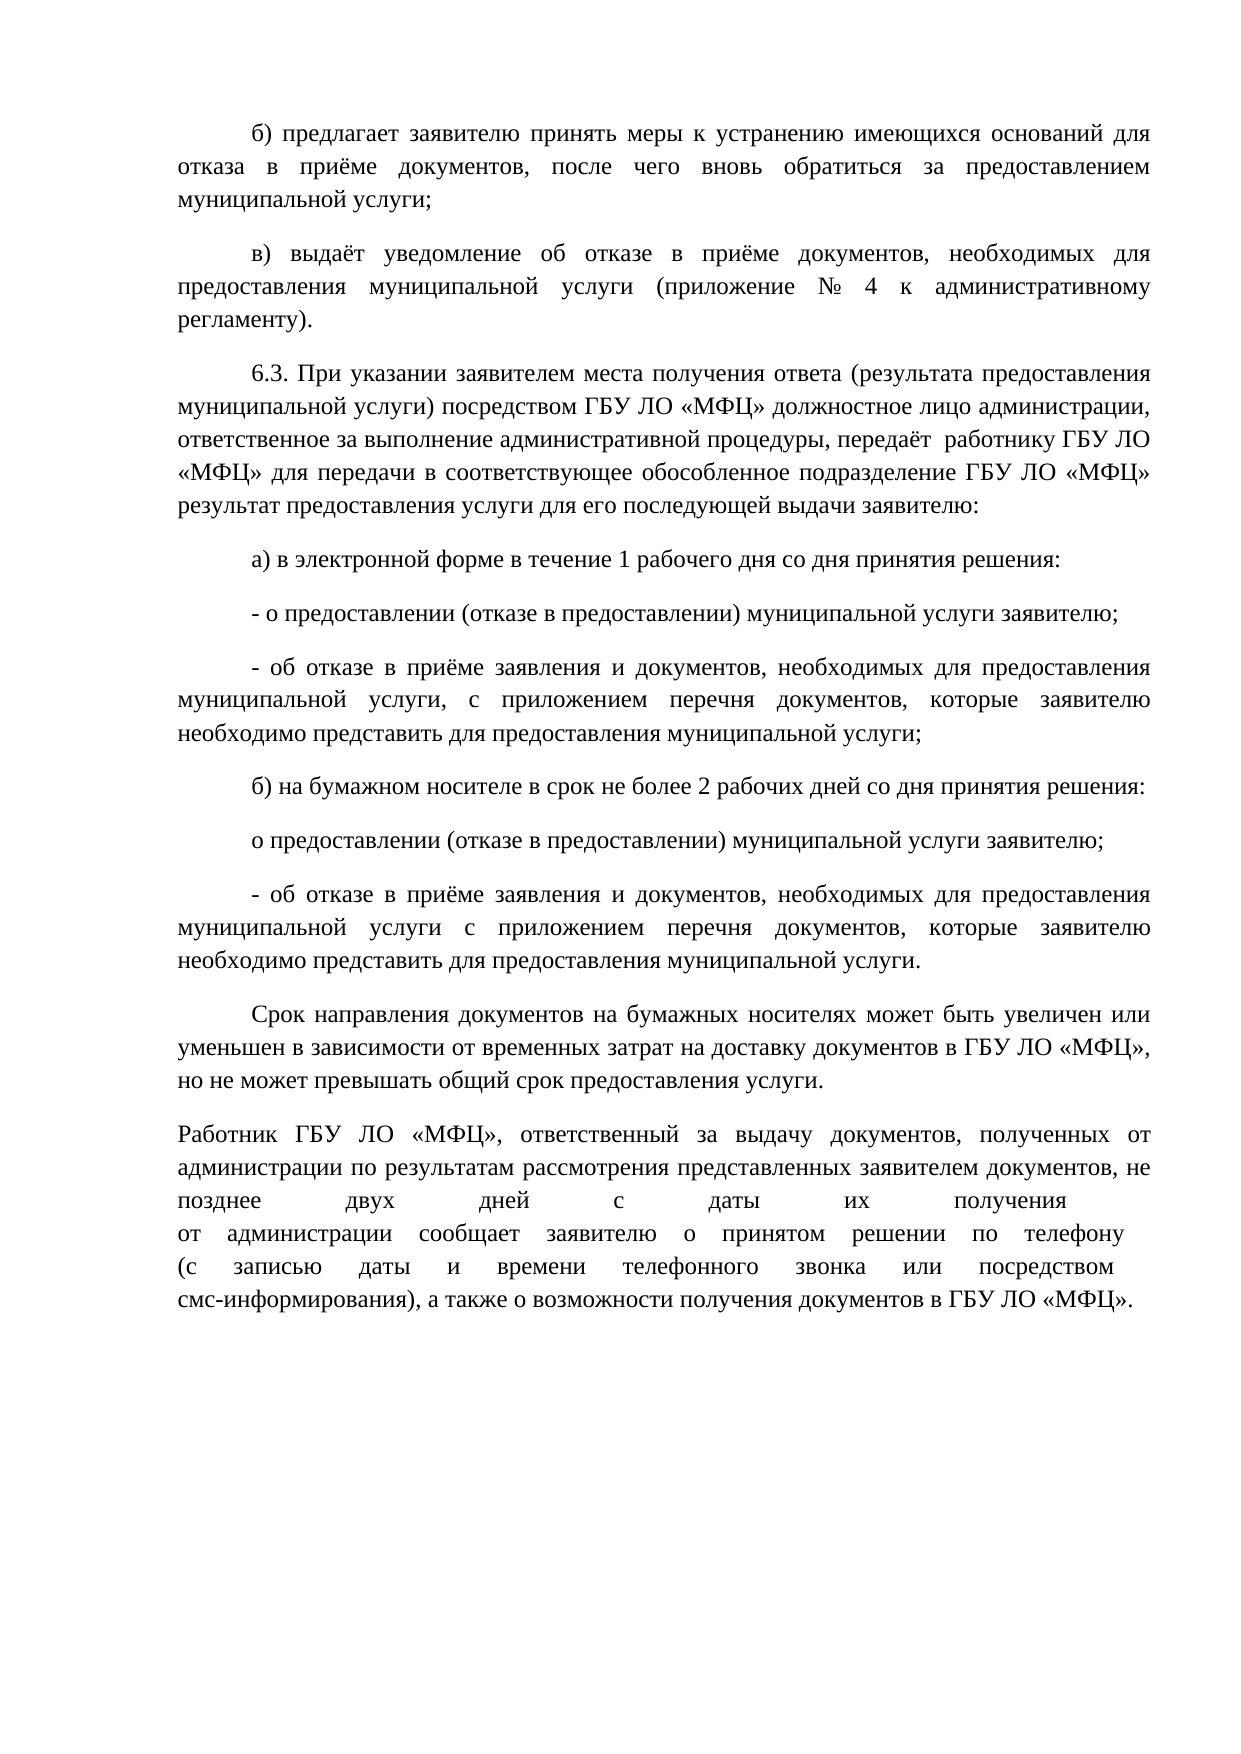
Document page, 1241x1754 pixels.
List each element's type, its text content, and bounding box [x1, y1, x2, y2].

text - о предоставлении (отказе в предоставлении) муниципальной услуги заявителю; [177, 598, 1152, 626]
text 6.3. При указании заявителем места получения ответа (результата предоставления муниципальной услуги) посредством ГБУ ЛО «МФЦ» должностное лицо администрации, ответственное за выполнение административной процедуры, передаёт работнику ГБУ ЛО «МФЦ» для передачи в соответствующее обособленное подразделение ГБУ ЛО «МФЦ» результат предоставления услуги для его последующей выдачи заявителю: [177, 358, 1152, 519]
text Работник ГБУ ЛО «МФЦ», ответственный за выдачу документов, полученных от администрации по результатам рассмотрения представленных заявителем документов, не позднее двух дней с даты их получения от администрации сообщает заявителю о принятом решении по телефону (с записью даты и времени телефонного звонка или посредством смс-информирования), а также о возможности получения документов в ГБУ ЛО «МФЦ». [177, 1119, 1152, 1313]
text - об отказе в приёме заявления и документов, необходимых для предоставления муниципальной услуги с приложением перечня документов, которые заявителю необходимо представить для предоставления муниципальной услуги. [177, 879, 1152, 974]
text Срок направления документов на бумажных носителях может быть увеличен или уменьшен в зависимости от временных затрат на доставку документов в ГБУ ЛО «МФЦ», но не может превышать общий срок предоставления услуги. [177, 999, 1152, 1094]
text о предоставлении (отказе в предоставлении) муниципальной услуги заявителю; [177, 825, 1152, 854]
text а) в электронной форме в течение 1 рабочего дня со дня принятия решения: [177, 544, 1152, 573]
text б) на бумажном носителе в срок не более 2 рабочих дней со дня принятия решения: [177, 771, 1152, 800]
text - об отказе в приёме заявления и документов, необходимых для предоставления муниципальной услуги, с приложением перечня документов, которые заявителю необходимо представить для предоставления муниципальной услуги; [177, 652, 1152, 746]
text б) предлагает заявителю принять меры к устранению имеющихся оснований для отказа в приёме документов, после чего вновь обратиться за предоставлением муниципальной услуги; [177, 118, 1152, 213]
text в) выдаёт уведомление об отказе в приёме документов, необходимых для предоставления муниципальной услуги (приложение № 4 к административному регламенту). [177, 238, 1152, 333]
